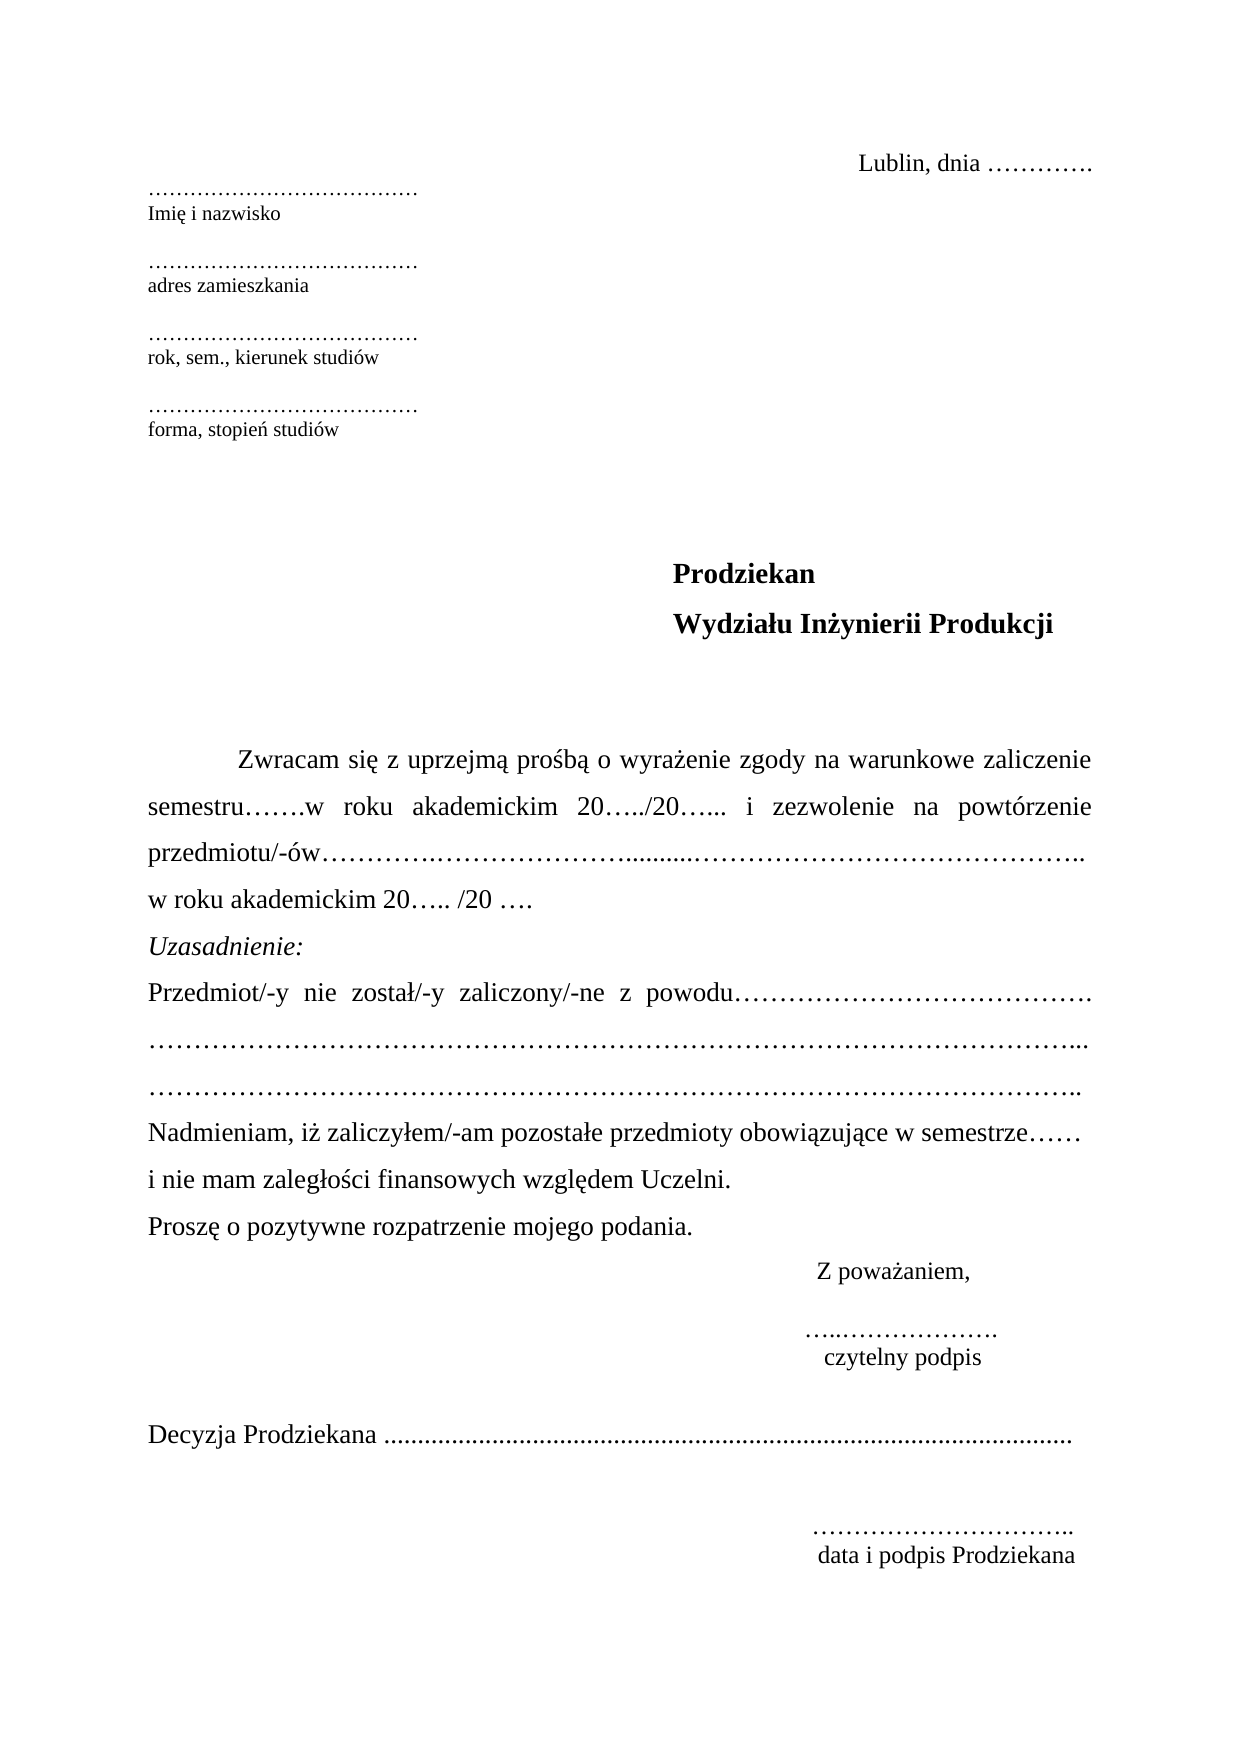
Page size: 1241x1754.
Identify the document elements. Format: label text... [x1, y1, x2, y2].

text data i podpis Prodziekana [148, 1540, 1093, 1569]
text Imię i nazwisko [148, 200, 1093, 224]
text rok, sem., kierunek studiów [148, 345, 1093, 369]
text ………………………………… [148, 393, 1093, 417]
text Nadmieniam, iż zaliczyłem/-am pozostałe przedmioty obowiązujące w semestrze…… i nie mam zaległości finansowych względem Uczelni. [148, 1116, 1093, 1194]
text ………………………………… [148, 176, 1093, 200]
text czytelny podpis [148, 1342, 1093, 1371]
text ………………………………… [148, 321, 1093, 345]
text Lublin, dnia …………. [148, 148, 1093, 176]
text Decyzja Prodziekana ...................................................................................................... [148, 1418, 1093, 1449]
text …..………………. [148, 1314, 1093, 1342]
text adres zamieszkania [148, 273, 1093, 297]
text Prodziekan [148, 556, 1093, 589]
text w roku akademickim 20….. /20 …. [148, 883, 1093, 914]
text ………………………………………………………………………………………….. [148, 1069, 1093, 1101]
text forma, stopień studiów [148, 417, 1093, 441]
text Przedmiot/-y nie został/-y zaliczony/-ne z powodu…………………………………. …………………………………………………………………………………………... [148, 976, 1093, 1054]
text Z poważaniem, [148, 1256, 1093, 1285]
text Zwracam się z uprzejmą prośbą o wyrażenie zgody na warunkowe zaliczenie semestru…….w roku akademickim 20…../20…... i zezwolenie na powtórzenie przedmiotu/-ów………….…………………..........…………………………………….. [148, 743, 1093, 867]
text Proszę o pozytywne rozpatrzenie mojego podania. [148, 1209, 1093, 1241]
text ………………………….. [148, 1511, 1093, 1540]
text Wydziału Inżynierii Produkcji [148, 606, 1093, 640]
text ………………………………… [148, 248, 1093, 273]
text Uzasadnienie: [148, 929, 1093, 961]
